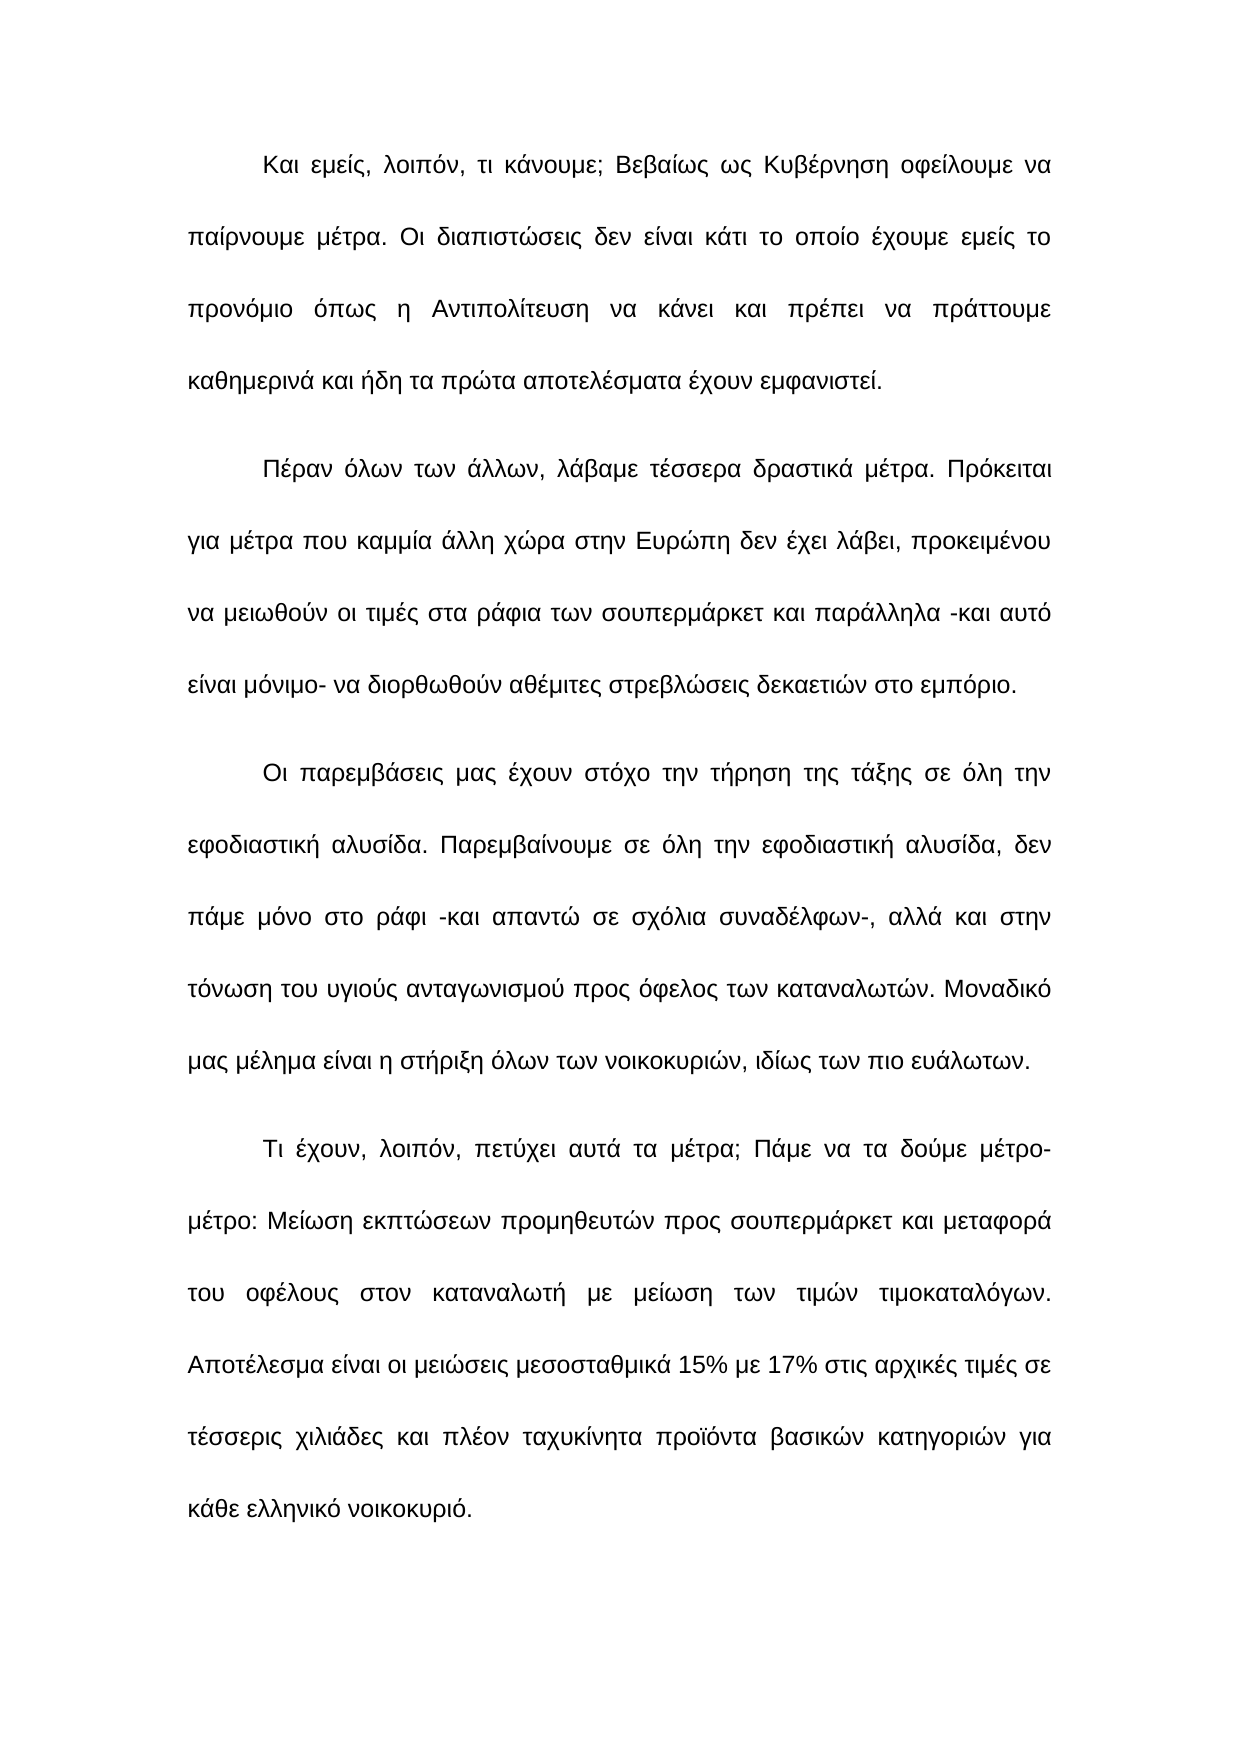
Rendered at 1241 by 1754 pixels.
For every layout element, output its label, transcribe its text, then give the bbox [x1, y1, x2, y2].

text Τι έχουν, λοιπόν, πετύχει αυτά τα μέτρα; Πάμε να τα δούμε μέτρο-μέτρο: Μείωση εκπτώσεων προμηθευτών προς σουπερμάρκετ και μεταφορά του οφέλους στον καταναλωτή με μείωση των τιμών τιμοκαταλόγων. Αποτέλεσμα είναι οι μειώσεις μεσοσταθμικά 15% με 17% στις αρχικές τιμές σε τέσσερις χιλιάδες και πλέον ταχυκίνητα προϊόντα βασικών κατηγοριών για κάθε ελληνικό νοικοκυριό. [187, 1134, 1053, 1522]
text Και εμείς, λοιπόν, τι κάνουμε; Βεβαίως ως Κυβέρνηση οφείλουμε να παίρνουμε μέτρα. Οι διαπιστώσεις δεν είναι κάτι το οποίο έχουμε εμείς το προνόμιο όπως η Αντιπολίτευση να κάνει και πρέπει να πράττουμε καθημερινά και ήδη τα πρώτα αποτελέσματα έχουν εμφανιστεί. [187, 150, 1053, 394]
text Πέραν όλων των άλλων, λάβαμε τέσσερα δραστικά μέτρα. Πρόκειται για μέτρα που καμμία άλλη χώρα στην Ευρώπη δεν έχει λάβει, προκειμένου να μειωθούν οι τιμές στα ράφια των σουπερμάρκετ και παράλληλα -και αυτό είναι μόνιμο- να διορθωθούν αθέμιτες στρεβλώσεις δεκαετιών στο εμπόριο. [187, 454, 1053, 698]
text Οι παρεμβάσεις μας έχουν στόχο την τήρηση της τάξης σε όλη την εφοδιαστική αλυσίδα. Παρεμβαίνουμε σε όλη την εφοδιαστική αλυσίδα, δεν πάμε μόνο στο ράφι -και απαντώ σε σχόλια συναδέλφων-, αλλά και στην τόνωση του υγιούς ανταγωνισμού προς όφελος των καταναλωτών. Μοναδικό μας μέλημα είναι η στήριξη όλων των νοικοκυριών, ιδίως των πιο ευάλωτων. [187, 758, 1053, 1074]
